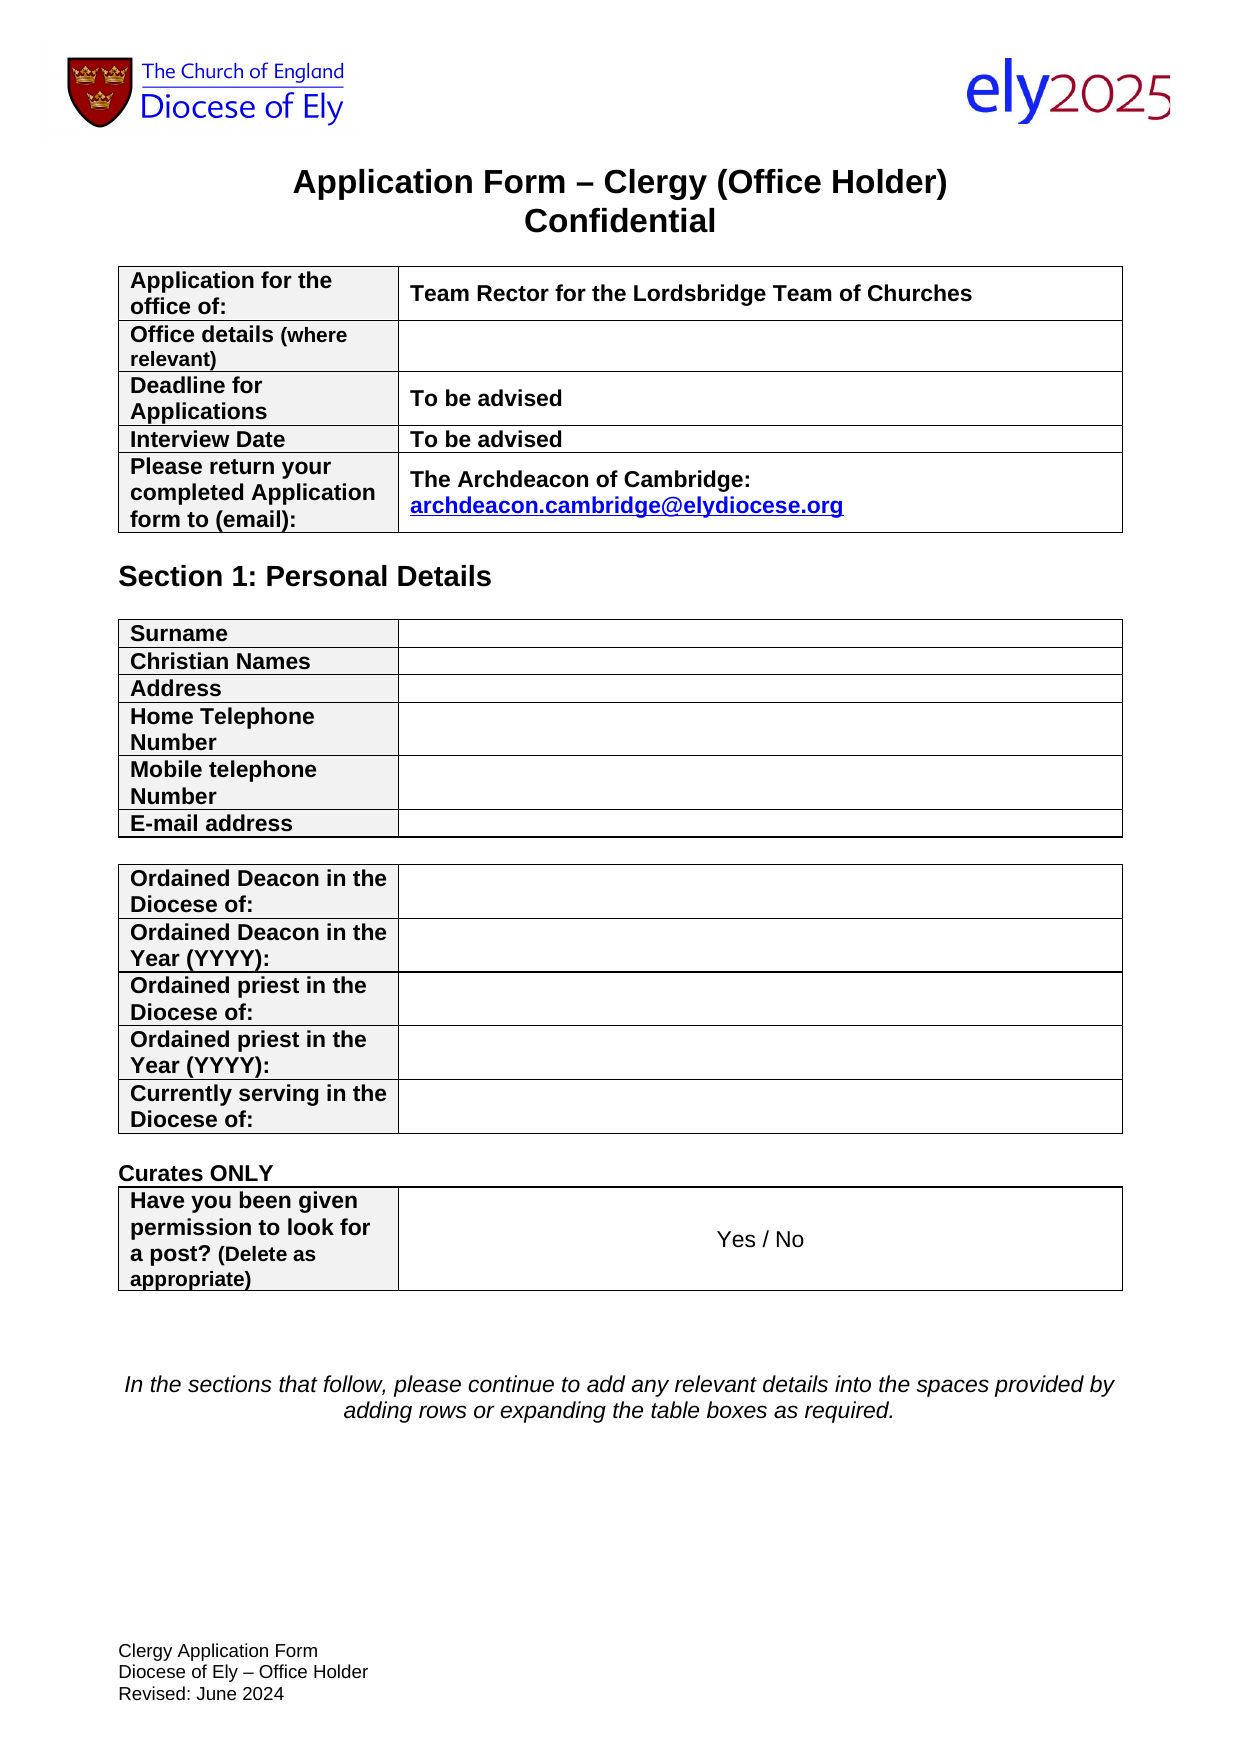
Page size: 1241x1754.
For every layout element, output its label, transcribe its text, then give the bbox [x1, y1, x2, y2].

table_cell [399, 1080, 1122, 1133]
table_header Surname [119, 620, 398, 647]
table_cell To be advised [399, 372, 1122, 424]
table_cell [399, 703, 1122, 755]
table_cell [399, 919, 1122, 971]
table_cell E-mail address [119, 810, 398, 836]
table_header Application for the office of: [119, 267, 398, 319]
picture [44, 34, 367, 151]
table_header [399, 620, 1122, 647]
table_header Team Rector for the Lordsbridge Team of Churches [399, 267, 1122, 319]
table_cell Please return your completed Application form to (email): [119, 453, 398, 532]
table_cell Deadline for Applications [119, 372, 398, 424]
table_cell [399, 321, 1122, 371]
table_cell Christian Names [119, 648, 398, 674]
table_cell Ordained priest in the Year (YYYY): [119, 1026, 398, 1079]
table_cell Mobile telephone Number [119, 756, 398, 809]
table_cell [399, 675, 1122, 702]
table_cell Ordained Deacon in the Year (YYYY): [119, 919, 398, 971]
table_cell Home Telephone Number [119, 703, 398, 755]
table_cell The Archdeacon of Cambridge: archdeacon.cambridge@elydiocese.org [399, 453, 1122, 532]
table_cell Ordained priest in the Diocese of: [119, 973, 398, 1025]
picture [967, 58, 1171, 124]
table_header Yes / No [399, 1188, 1122, 1290]
table_cell Address [119, 675, 398, 702]
table_cell To be advised [399, 426, 1122, 452]
table_cell Office details (where relevant) [119, 321, 398, 371]
table_header Ordained Deacon in the Diocese of: [119, 865, 398, 918]
table_cell [399, 973, 1122, 1025]
table_cell [399, 648, 1122, 674]
text Curates ONLY [118, 1160, 1122, 1186]
text Confidential [118, 201, 1122, 239]
table_cell [399, 810, 1122, 836]
table_header Have you been given permission to look for a post? (Delete as appropriate) [119, 1188, 398, 1290]
table_header [399, 865, 1122, 918]
text In the sections that follow, please continue to add any relevant details into the spaces provided by adding rows or expanding the table boxes as required. [118, 1371, 1122, 1423]
table_cell Interview Date [119, 426, 398, 452]
subtitle Section 1: Personal Details [118, 559, 1122, 593]
table_cell [399, 756, 1122, 809]
text Application Form – Clergy (Office Holder) [118, 162, 1122, 201]
table_cell [399, 1026, 1122, 1079]
table_cell Currently serving in the Diocese of: [119, 1080, 398, 1133]
